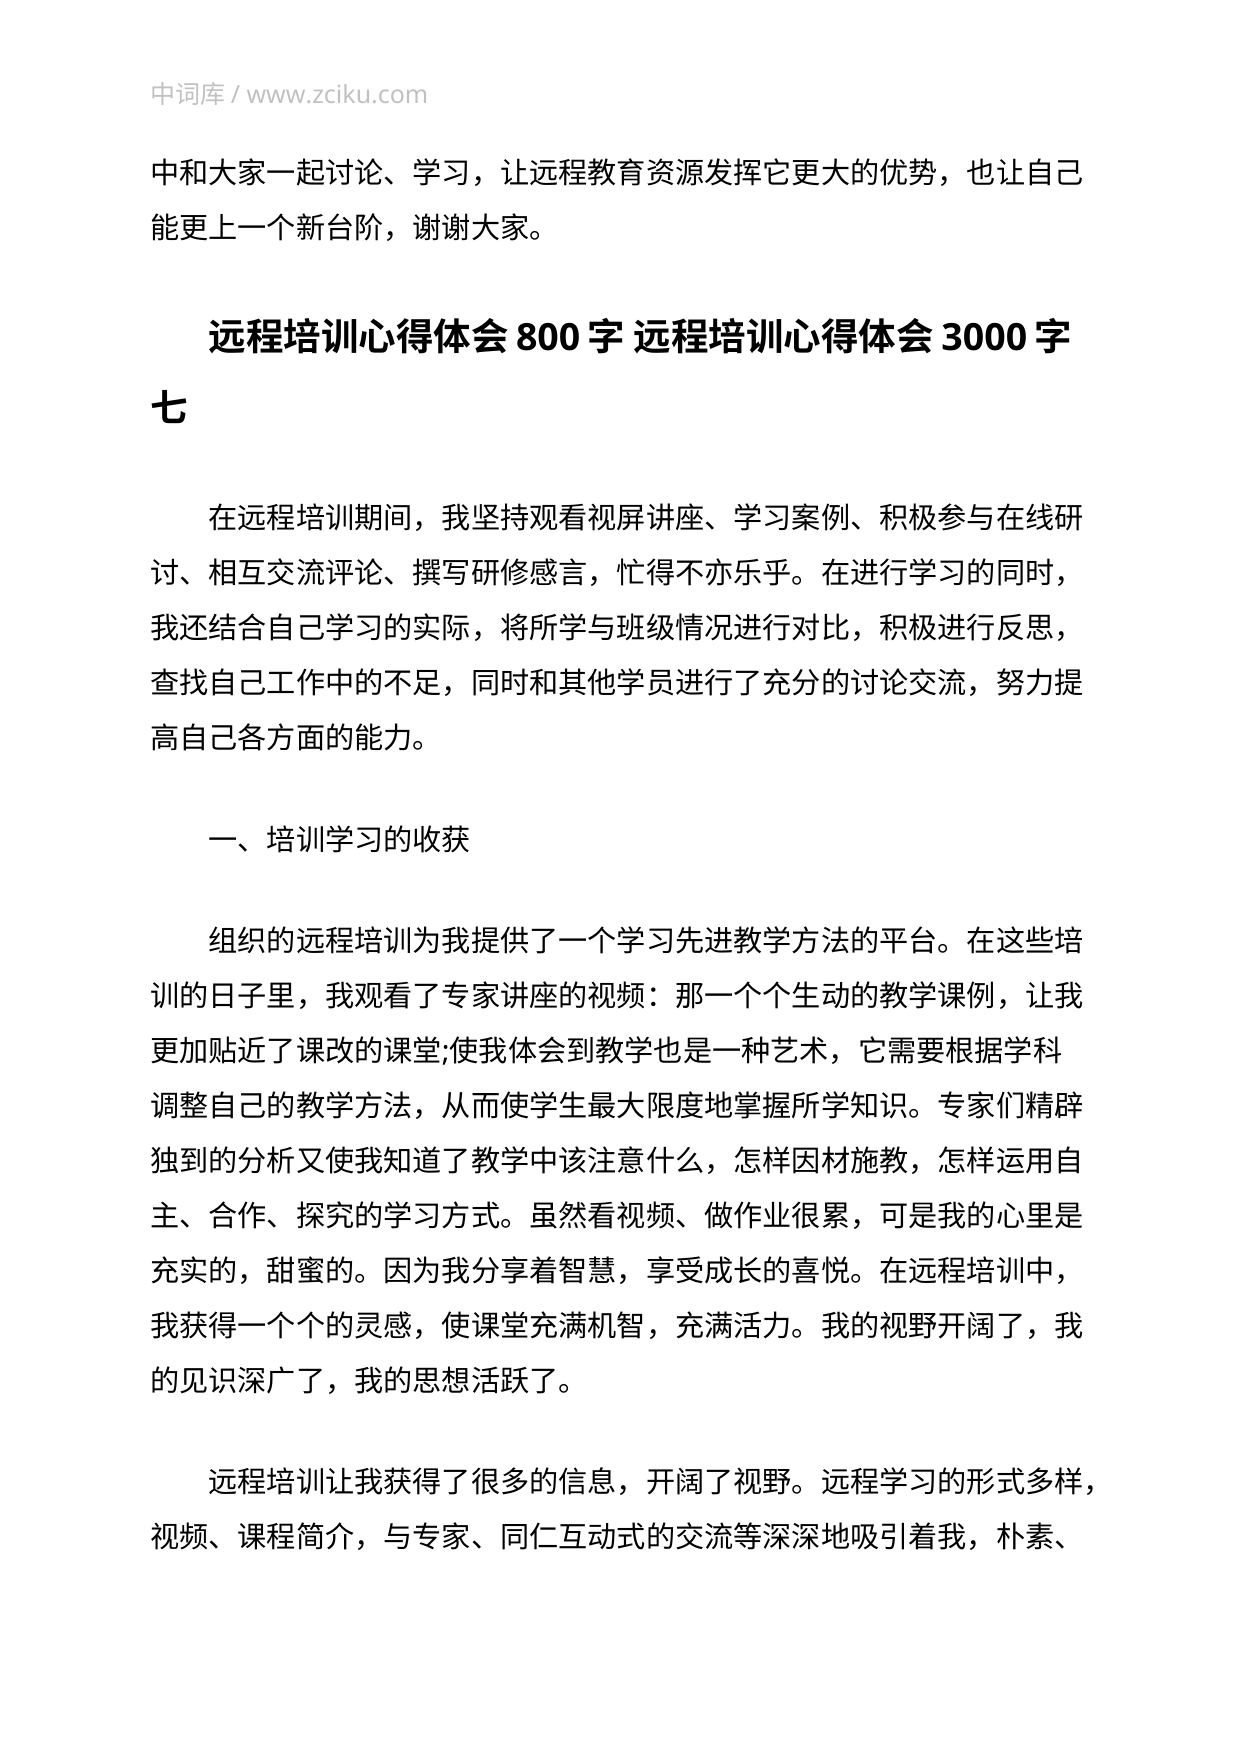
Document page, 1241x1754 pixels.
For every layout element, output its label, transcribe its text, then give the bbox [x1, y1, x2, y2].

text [150, 150, 1090, 247]
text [150, 1459, 1090, 1556]
text 在远程培训期间，我坚持观看视屏讲座、学习案例、积极参与在线研讨、相互交流评论、撰写研修感言，忙得不亦乐乎。在进行学习的同时，我还结合自己学习的实际，将所学与班级情况进行对比，积极进行反思，查找自己工作中的不足，同时和其他学员进行了充分的讨论交流，努力提高自己各方面的能力。 [150, 495, 1090, 757]
text 一、培训学习的收获 [150, 816, 1090, 858]
text 远程培训心得体会800字 远程培训心得体会3000字七 [150, 307, 1090, 432]
text 组织的远程培训为我提供了一个学习先进教学方法的平台。在这些培训的日子里，我观看了专家讲座的视频：那一个个生动的教学课例，让我更加贴近了课改的课堂;使我体会到教学也是一种艺术，它需要根据学科调整自己的教学方法，从而使学生最大限度地掌握所学知识。专家们精辟独到的分析又使我知道了教学中该注意什么，怎样因材施教，怎样运用自主、合作、探究的学习方式。虽然看视频、做作业很累，可是我的心里是充实的，甜蜜的。因为我分享着智慧，享受成长的喜悦。在远程培训中，我获得一个个的灵感，使课堂充满机智，充满活力。我的视野开阔了，我的见识深广了，我的思想活跃了。 [150, 918, 1090, 1399]
